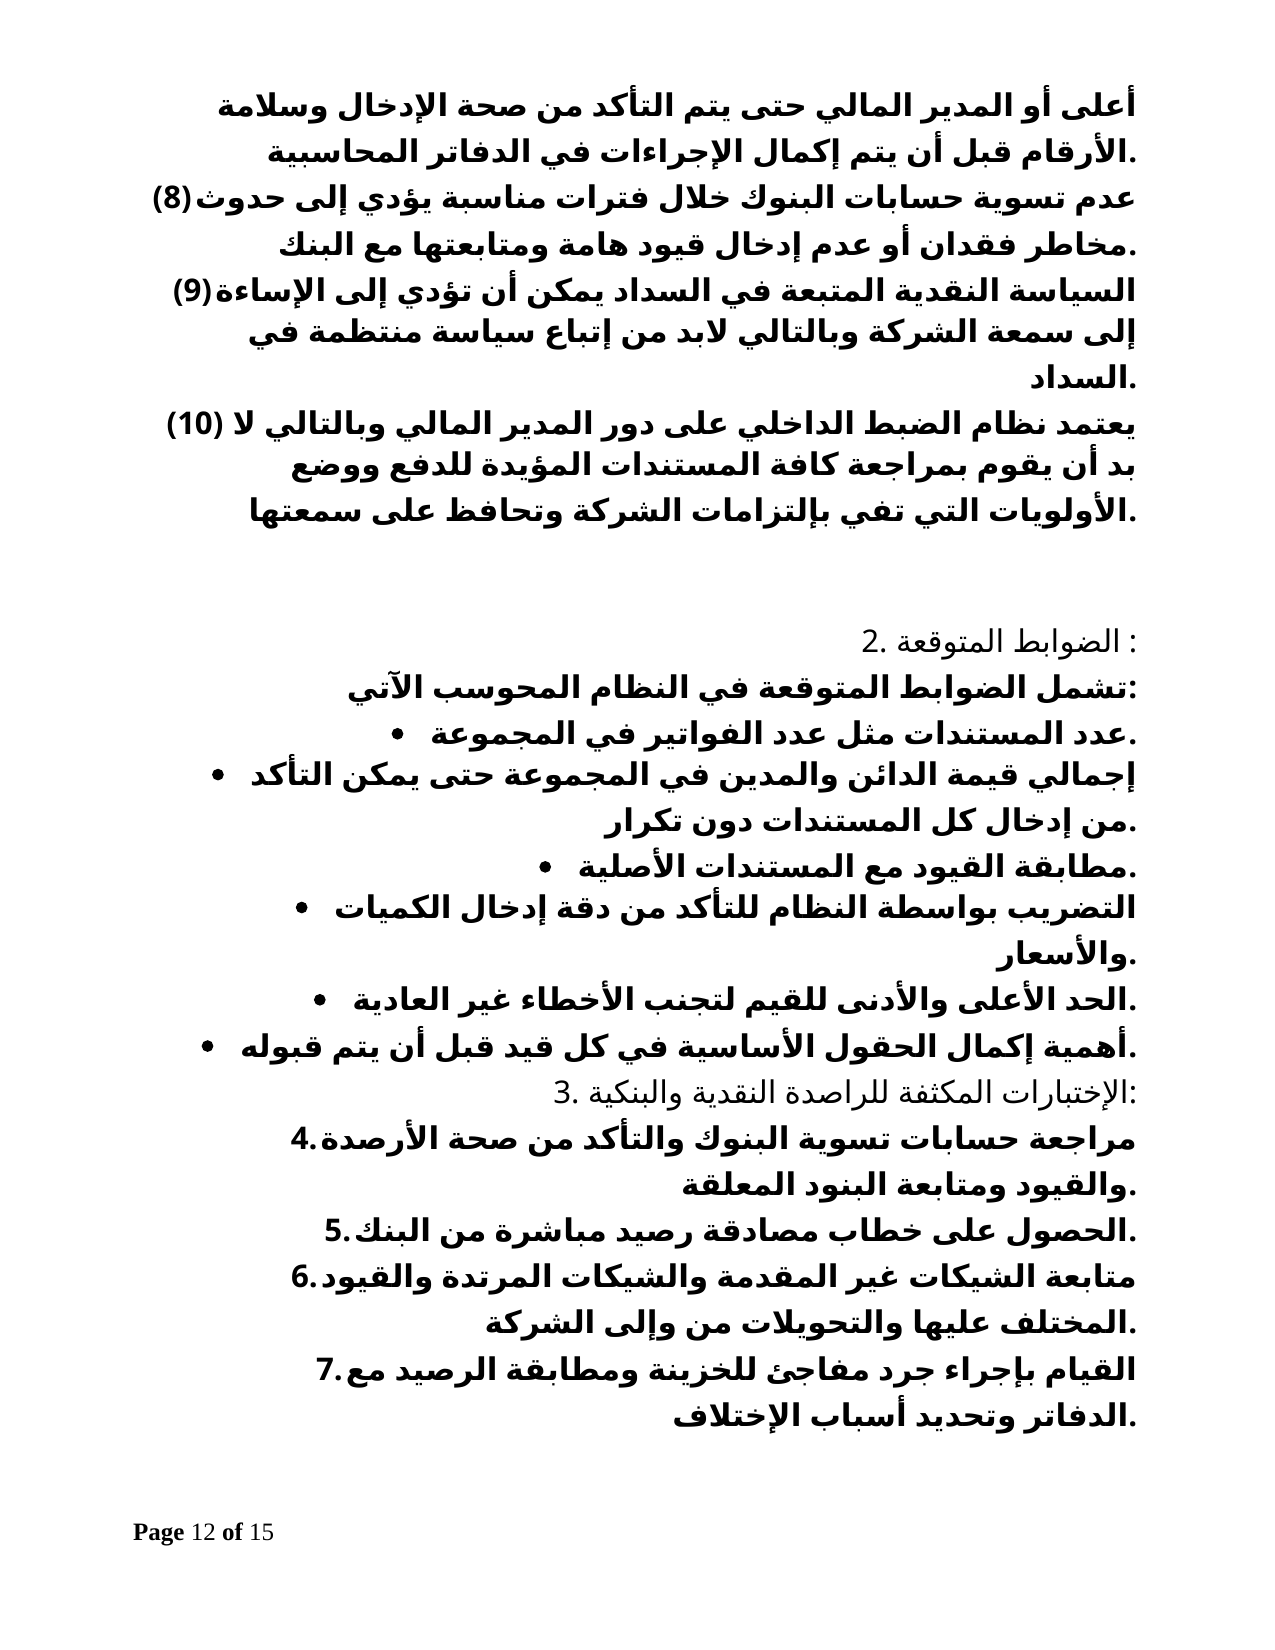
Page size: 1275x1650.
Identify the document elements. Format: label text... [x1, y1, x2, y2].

list يعتمد نظام الضبط الداخلي على دور المدير المالي وبالتالي لا بد أن يقوم بمراجعة كافة المستندات المؤيدة للدفع ووضع الأولويات التي تفي بإلتزامات الشركة وتحافظ على سمعتها. [141, 401, 1137, 534]
list الحصول على خطاب مصادقة رصيد مباشرة من البنك. [207, 1208, 1137, 1254]
list التضريب بواسطة النظام للتأكد من دقة إدخال الكميات والأسعار. [170, 891, 1137, 977]
text 3. الإختبارات المكثفة للراصدة النقدية والبنكية: [133, 1070, 1137, 1116]
list مطابقة القيود مع المستندات الأصلية. [170, 844, 1137, 891]
list القيام بإجراء جرد مفاجئ للخزينة ومطابقة الرصيد مع الدفاتر وتحديد أسباب الإختلاف. [207, 1347, 1137, 1439]
list السياسة النقدية المتبعة في السداد يمكن أن تؤدي إلى الإساءة إلى سمعة الشركة وبالتالي لابد من إتباع سياسة منتظمة في السداد. [141, 268, 1137, 401]
list الحد الأعلى والأدنى للقيم لتجنب الأخطاء غير العادية. [170, 977, 1137, 1023]
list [141, 89, 1137, 176]
list عدد المستندات مثل عدد الفواتير في المجموعة. [170, 711, 1137, 757]
list عدم تسوية حسابات البنوك خلال فترات مناسبة يؤدي إلى حدوث مخاطر فقدان أو عدم إدخال قيود هامة ومتابعتها مع البنك. [141, 176, 1137, 268]
list إجمالي قيمة الدائن والمدين في المجموعة حتى يمكن التأكد من إدخال كل المستندات دون تكرار. [170, 757, 1137, 844]
text 2. الضوابط المتوقعة : [133, 619, 1137, 665]
list مراجعة حسابات تسوية البنوك والتأكد من صحة الأرصدة والقيود ومتابعة البنود المعلقة. [207, 1116, 1137, 1208]
list تشمل الضوابط المتوقعة في النظام المحوسب الآتي: [162, 665, 1137, 711]
list متابعة الشيكات غير المقدمة والشيكات المرتدة والقيود المختلف عليها والتحويلات من وإلى الشركة. [207, 1254, 1137, 1347]
list أهمية إكمال الحقول الأساسية في كل قيد قبل أن يتم قبوله. [170, 1023, 1137, 1070]
